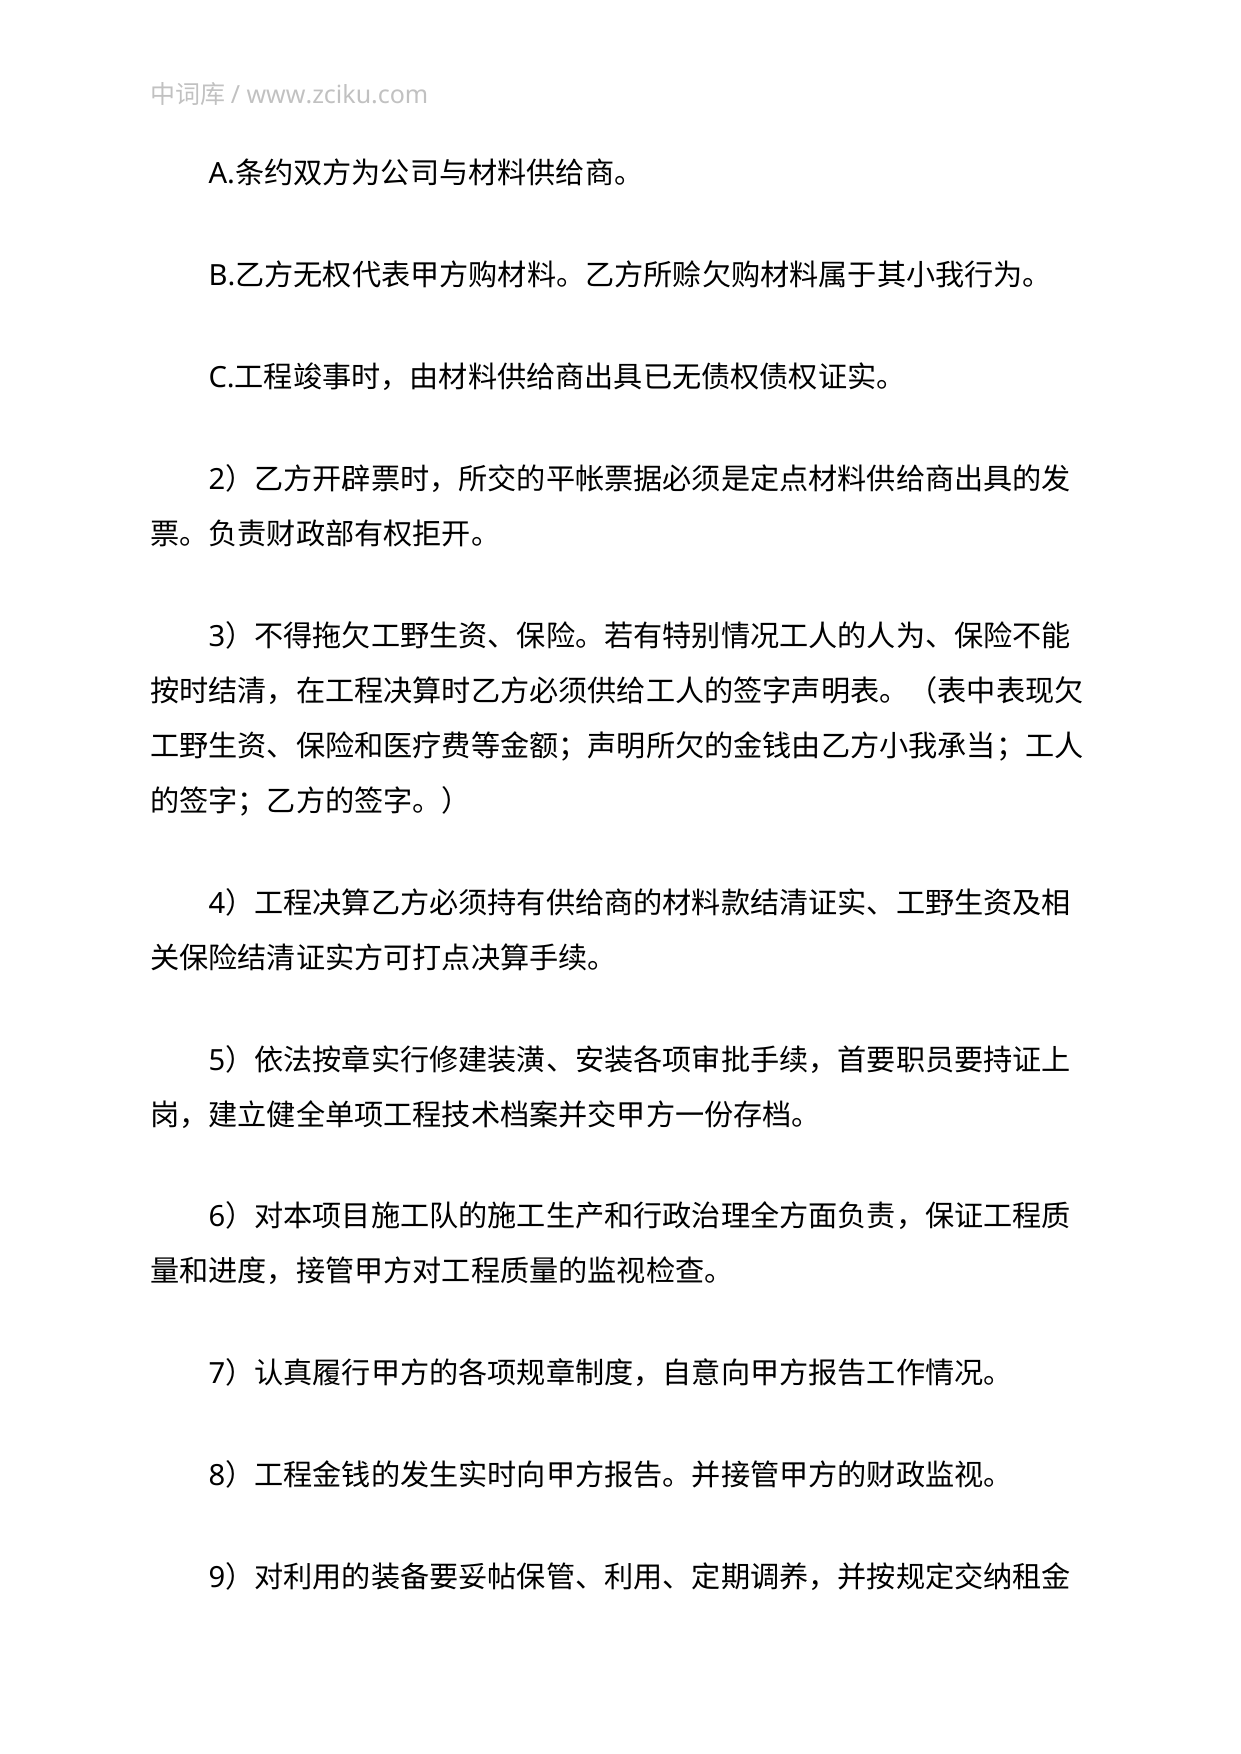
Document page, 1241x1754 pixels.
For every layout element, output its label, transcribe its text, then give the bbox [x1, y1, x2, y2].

text 2）乙方开辟票时，所交的平帐票据必须是定点材料供给商出具的发票。负责财政部有权拒开。 [150, 456, 1090, 553]
text C.工程竣事时，由材料供给商出具已无债权债权证实。 [150, 354, 1090, 396]
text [150, 1553, 1090, 1596]
text 3）不得拖欠工野生资、保险。若有特别情况工人的人为、保险不能按时结清，在工程决算时乙方必须供给工人的签字声明表。（表中表现欠工野生资、保险和医疗费等金额；声明所欠的金钱由乙方小我承当；工人的签字；乙方的签字。） [150, 613, 1090, 820]
text 6）对本项目施工队的施工生产和行政治理全方面负责，保证工程质量和进度，接管甲方对工程质量的监视检查。 [150, 1193, 1090, 1290]
text 7）认真履行甲方的各项规章制度，自意向甲方报告工作情况。 [150, 1349, 1090, 1392]
text A.条约双方为公司与材料供给商。 [150, 150, 1090, 192]
text 5）依法按章实行修建装潢、安装各项审批手续，首要职员要持证上岗，建立健全单项工程技术档案并交甲方一份存档。 [150, 1036, 1090, 1133]
text 4）工程决算乙方必须持有供给商的材料款结清证实、工野生资及相关保险结清证实方可打点决算手续。 [150, 879, 1090, 977]
text 8）工程金钱的发生实时向甲方报告。并接管甲方的财政监视。 [150, 1452, 1090, 1494]
text B.乙方无权代表甲方购材料。乙方所赊欠购材料属于其小我行为。 [150, 252, 1090, 294]
